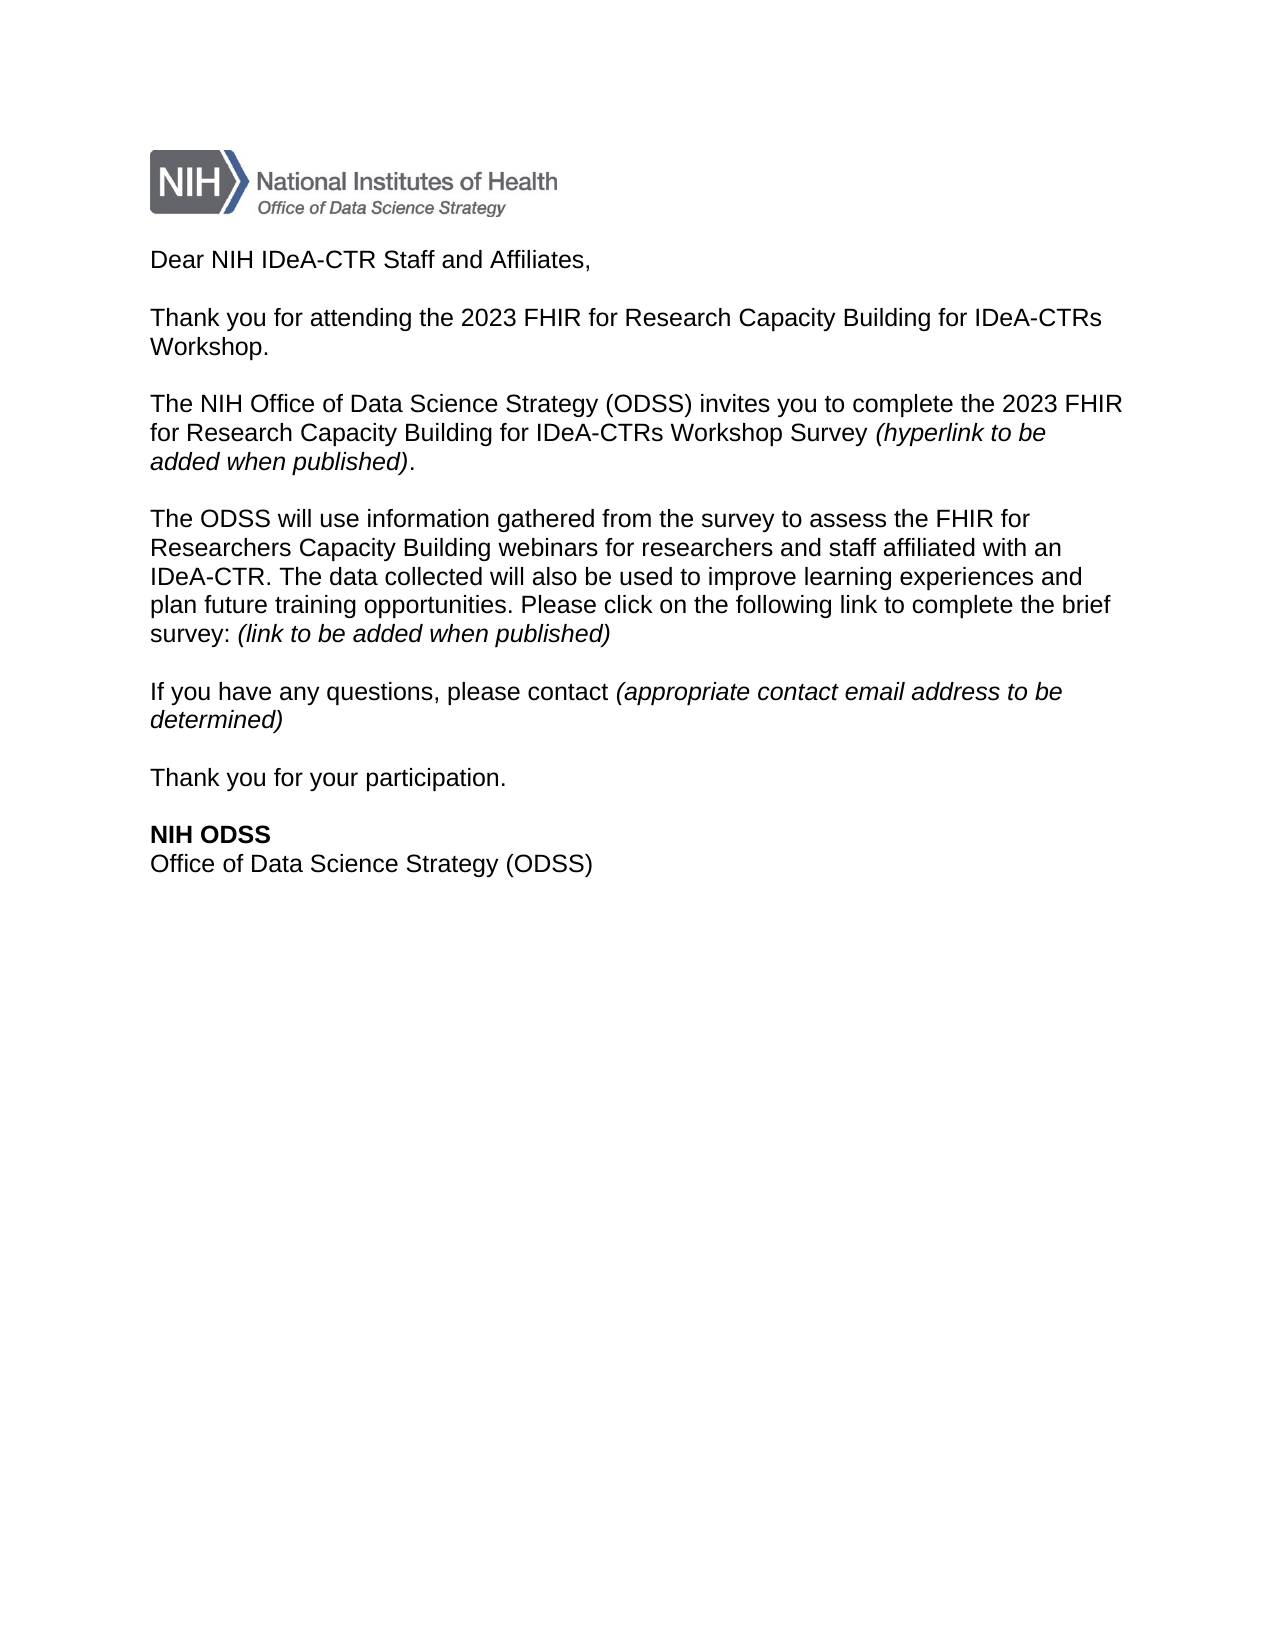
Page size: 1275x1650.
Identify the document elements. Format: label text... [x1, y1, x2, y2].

picture [150, 150, 557, 217]
text The ODSS will use information gathered from the survey to assess the FHIR for Researchers Capacity Building webinars for researchers and staff affiliated with an IDeA-CTR. The data collected will also be used to improve learning experiences and plan future training opportunities. Please click on the following link to complete the brief survey: (link to be added when published) [150, 504, 1125, 648]
text Thank you for attending the 2023 FHIR for Research Capacity Building for IDeA-CTRs Workshop. [150, 303, 1125, 360]
text Thank you for your participation. [150, 763, 1125, 791]
text NIH ODSS [150, 820, 1125, 849]
text The NIH Office of Data Science Strategy (ODSS) invites you to complete the 2023 FHIR for Research Capacity Building for IDeA-CTRs Workshop Survey (hyperlink to be added when published). [150, 389, 1125, 475]
text Office of Data Science Strategy (ODSS) [150, 849, 1125, 878]
text Dear NIH IDeA-CTR Staff and Affiliates, [150, 245, 1125, 274]
text If you have any questions, please contact (appropriate contact email address to be determined) [150, 676, 1125, 734]
